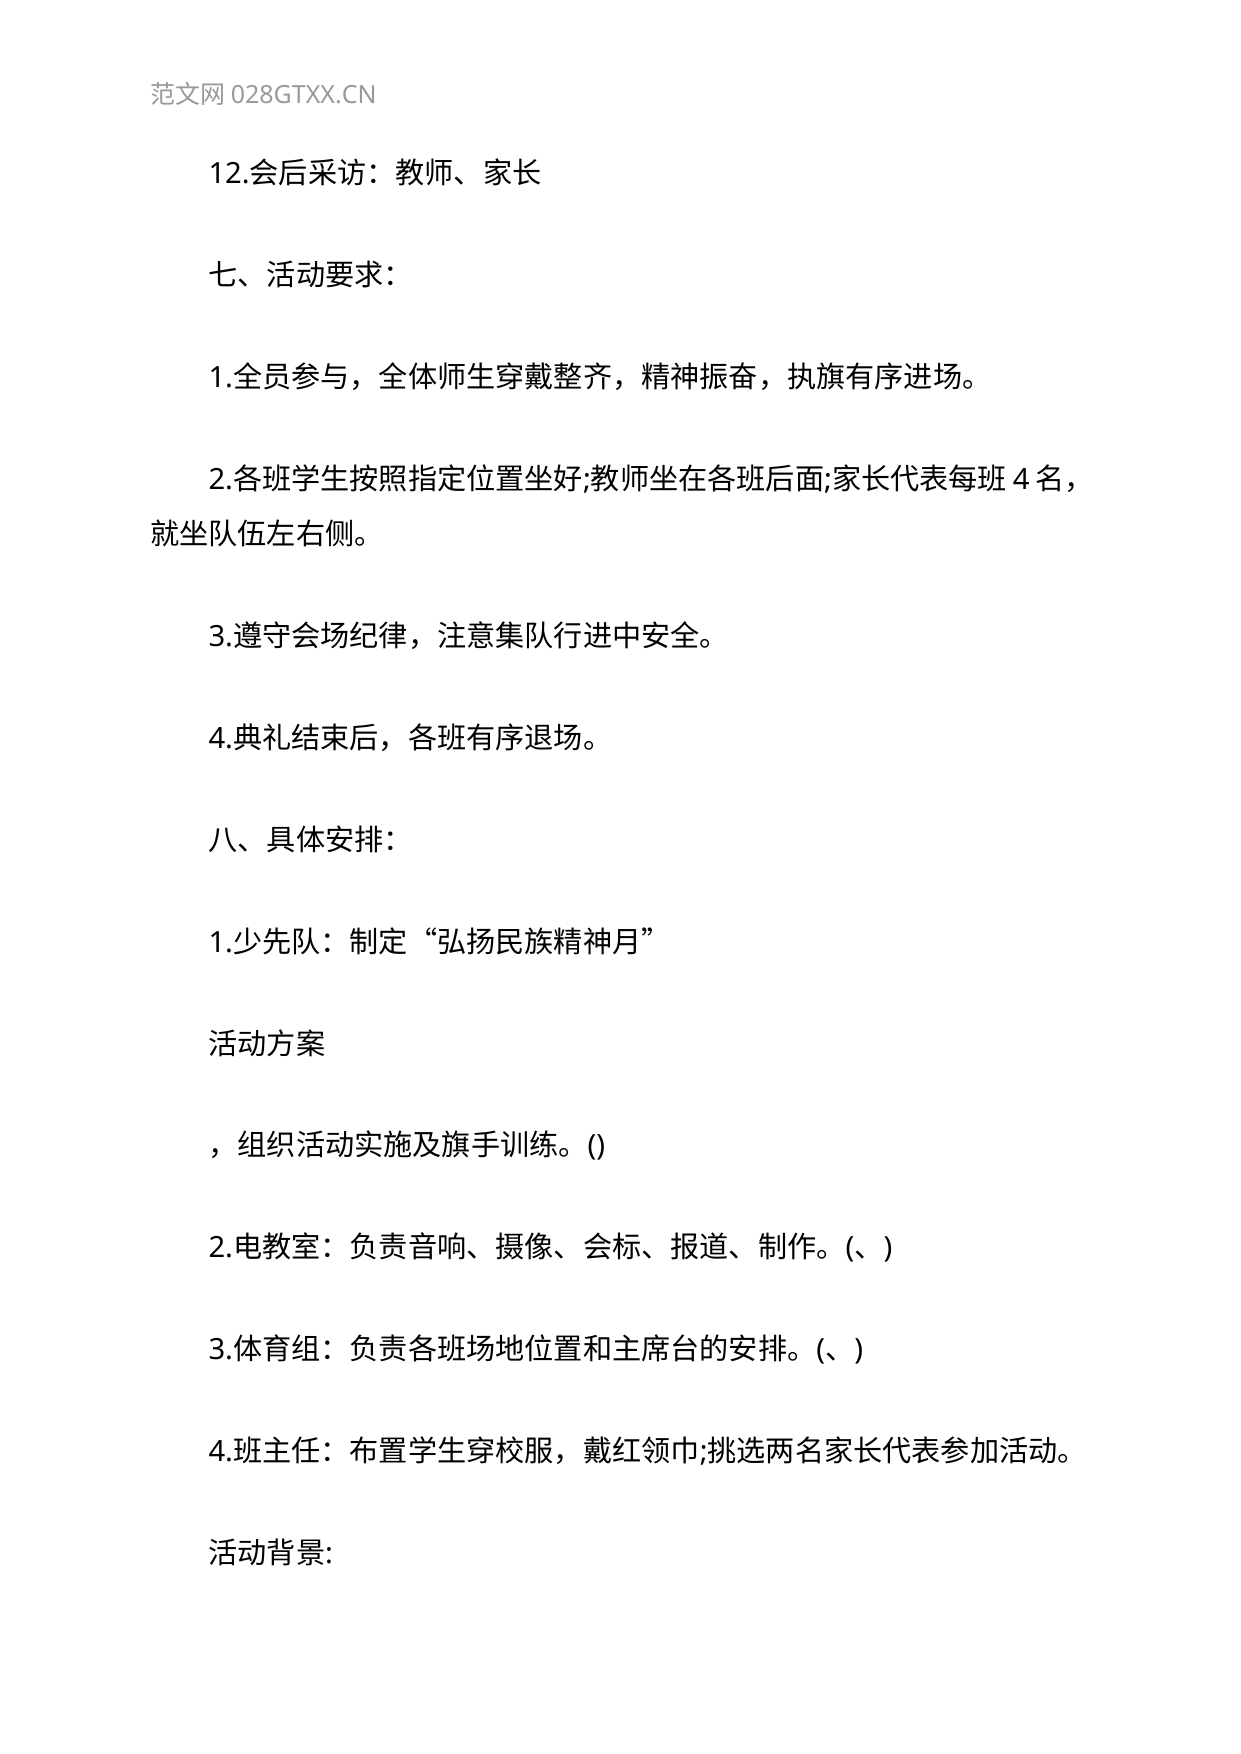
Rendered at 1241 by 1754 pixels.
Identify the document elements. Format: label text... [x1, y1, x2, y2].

text 12.会后采访：教师、家长 [150, 150, 1090, 192]
text ，组织活动实施及旗手训练。() [150, 1122, 1090, 1164]
text 八、具体安排： [150, 816, 1090, 859]
text 4.典礼结束后，各班有序退场。 [150, 714, 1090, 757]
text 1.少先队：制定“弘扬民族精神月” [150, 918, 1090, 961]
text 活动方案 [150, 1020, 1090, 1062]
text 2.各班学生按照指定位置坐好;教师坐在各班后面;家长代表每班4名，就坐队伍左右侧。 [150, 456, 1090, 553]
text 七、活动要求： [150, 252, 1090, 294]
text 活动背景: [150, 1530, 1090, 1572]
text 2.电教室：负责音响、摄像、会标、报道、制作。(、) [150, 1224, 1090, 1266]
text 3.遵守会场纪律，注意集队行进中安全。 [150, 612, 1090, 655]
text 1.全员参与，全体师生穿戴整齐，精神振奋，执旗有序进场。 [150, 354, 1090, 396]
text 3.体育组：负责各班场地位置和主席台的安排。(、) [150, 1326, 1090, 1368]
text 4.班主任：布置学生穿校服，戴红领巾;挑选两名家长代表参加活动。 [150, 1428, 1090, 1470]
